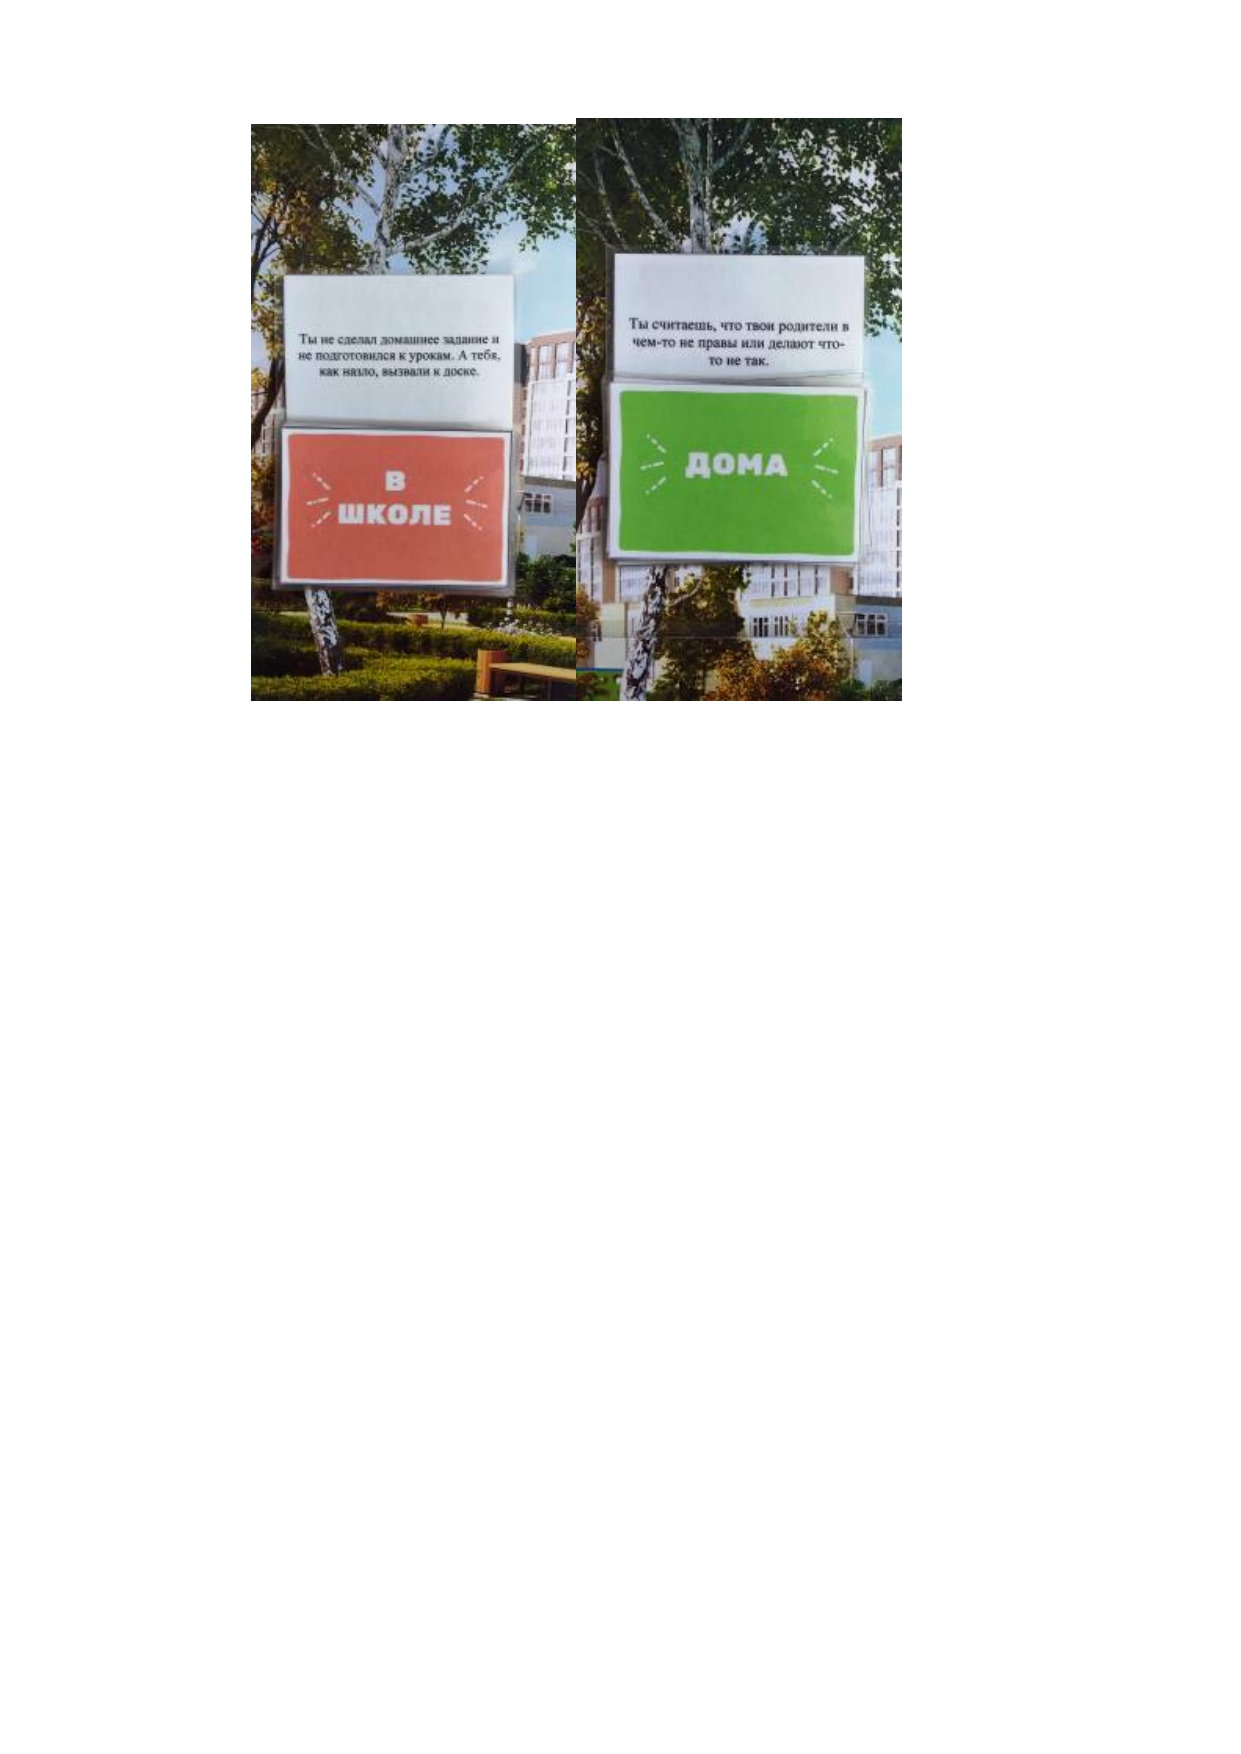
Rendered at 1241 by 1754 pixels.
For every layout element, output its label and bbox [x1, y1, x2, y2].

picture [251, 118, 902, 701]
